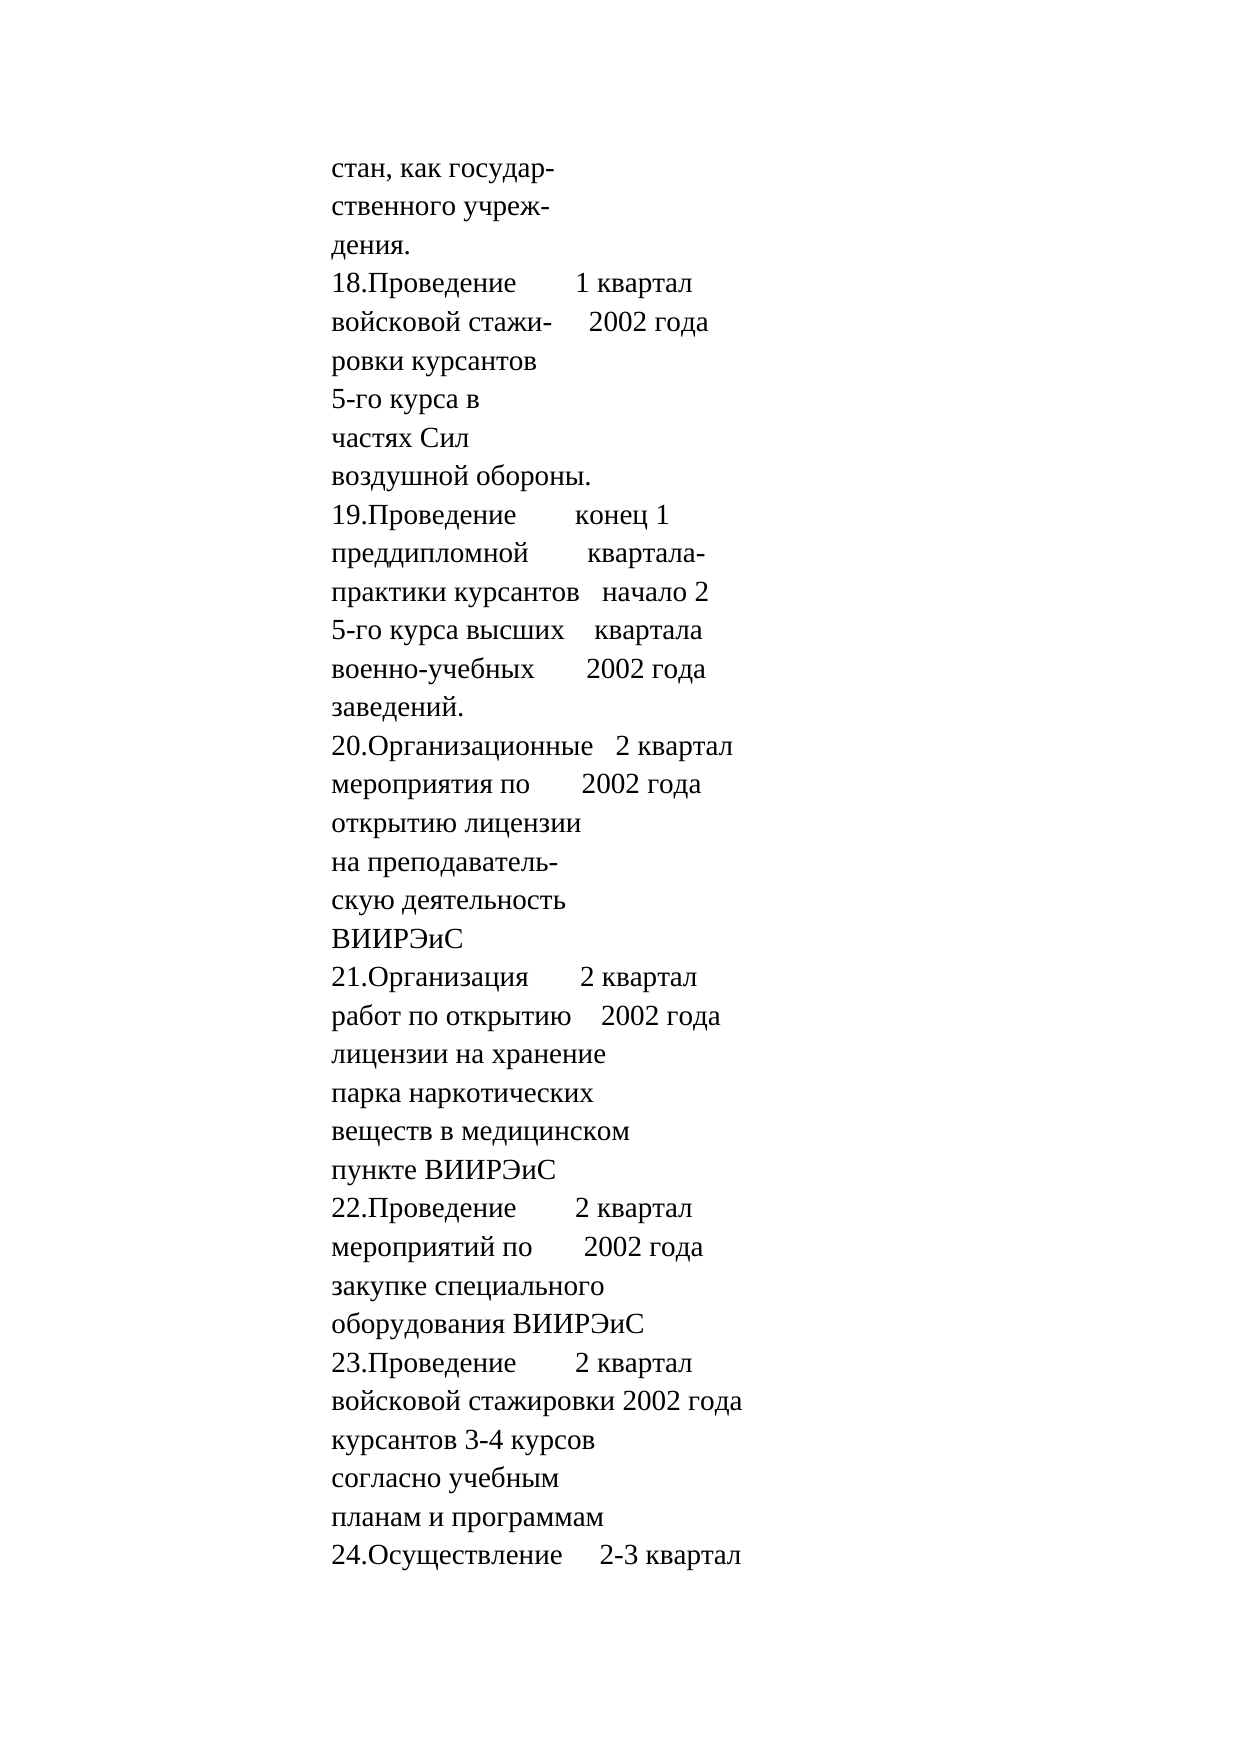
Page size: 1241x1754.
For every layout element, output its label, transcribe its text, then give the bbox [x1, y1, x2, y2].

text веществ в медицинском [112, 1113, 1128, 1147]
text закупке специального [112, 1268, 1128, 1301]
text мероприятий по 2002 года [112, 1229, 1128, 1263]
text пункте ВИИРЭиС [112, 1152, 1128, 1186]
text ВИИРЭиС [112, 921, 1128, 954]
text 18.Проведение 1 квартал [112, 266, 1128, 299]
text частях Сил [112, 420, 1128, 453]
text войсковой стажи- 2002 года [112, 304, 1128, 338]
text воздушной обороны. [112, 458, 1128, 492]
text согласно учебным [112, 1460, 1128, 1494]
text ровки курсантов [112, 343, 1128, 376]
text 21.Организация 2 квартал [112, 959, 1128, 993]
text мероприятия по 2002 года [112, 767, 1128, 800]
text 5-го курса высших квартала [112, 612, 1128, 646]
text парка наркотических [112, 1075, 1128, 1108]
text практики курсантов начало 2 [112, 574, 1128, 607]
text 19.Проведение конец 1 [112, 497, 1128, 530]
text 22.Проведение 2 квартал [112, 1191, 1128, 1224]
text лицензии на хранение [112, 1036, 1128, 1070]
text работ по открытию 2002 года [112, 998, 1128, 1031]
text скую деятельность [112, 882, 1128, 916]
text курсантов 3-4 курсов [112, 1422, 1128, 1455]
text стан, как государ- [112, 150, 1128, 183]
text 23.Проведение 2 квартал [112, 1345, 1128, 1378]
text планам и программам [112, 1499, 1128, 1532]
text военно-учебных 2002 года [112, 651, 1128, 684]
text на преподаватель- [112, 844, 1128, 877]
text оборудования ВИИРЭиС [112, 1306, 1128, 1340]
text дения. [112, 227, 1128, 261]
text открытию лицензии [112, 805, 1128, 839]
text 24.Осуществление 2-3 квартал [112, 1537, 1128, 1571]
text ственного учреж- [112, 188, 1128, 222]
text 20.Организационные 2 квартал [112, 728, 1128, 762]
text 5-го курса в [112, 381, 1128, 415]
text войсковой стажировки 2002 года [112, 1383, 1128, 1417]
text преддипломной квартала- [112, 535, 1128, 569]
text заведений. [112, 689, 1128, 723]
